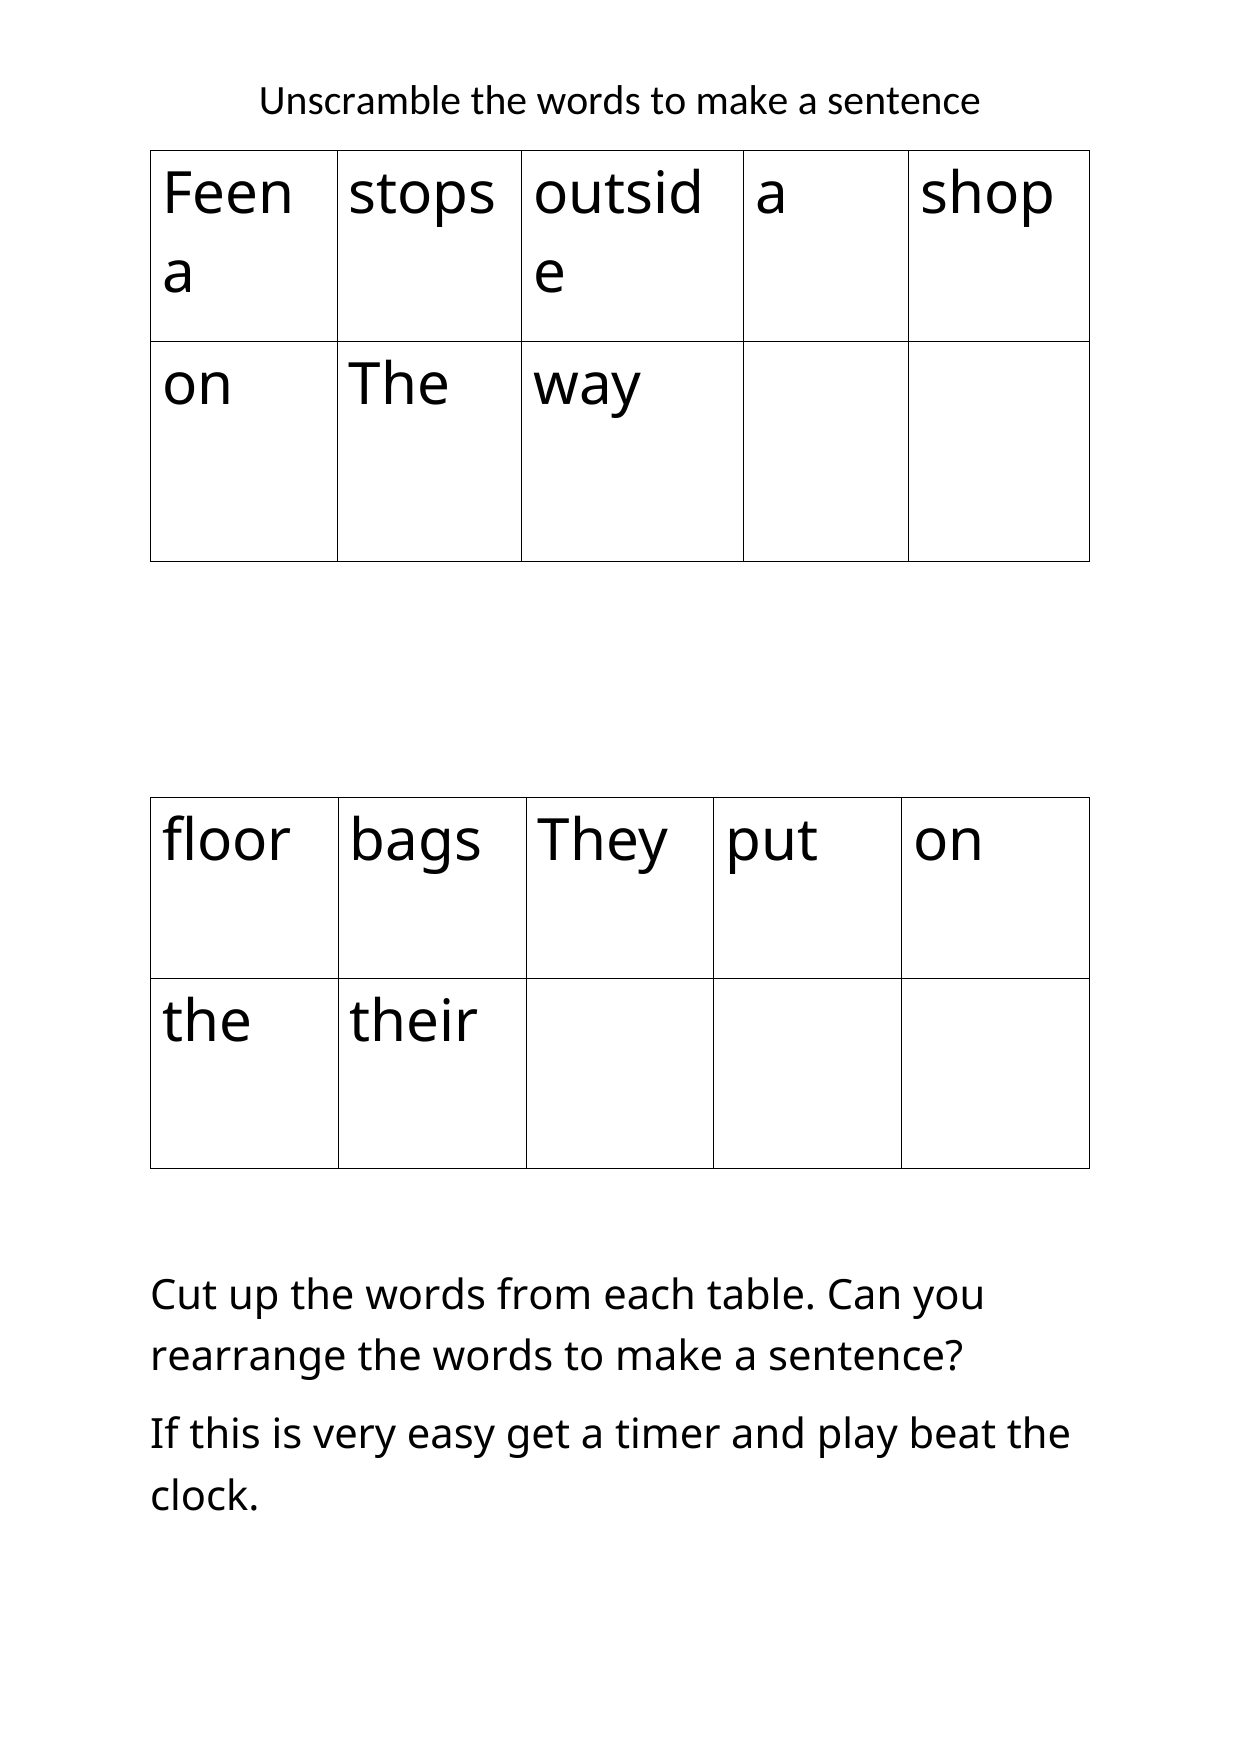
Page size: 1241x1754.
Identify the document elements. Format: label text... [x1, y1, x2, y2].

table_header Feena [151, 151, 337, 341]
table_header outside [522, 151, 743, 341]
table_header floor [151, 798, 338, 977]
table_cell on [151, 342, 337, 561]
text If this is very easy get a timer and play beat the clock. [150, 1404, 1090, 1522]
table_cell [527, 979, 713, 1168]
table_cell The [338, 342, 521, 561]
table_cell their [339, 979, 526, 1168]
table_header on [902, 798, 1089, 977]
table_header They [527, 798, 713, 977]
table_header bags [339, 798, 526, 977]
table_cell way [522, 342, 743, 561]
text Cut up the words from each table. Can you rearrange the words to make a sentence? [150, 1265, 1090, 1383]
table_header put [714, 798, 901, 977]
table_cell [744, 342, 908, 561]
table_cell [714, 979, 901, 1168]
table_cell [902, 979, 1089, 1168]
table_header a [744, 151, 908, 341]
table_cell the [151, 979, 338, 1168]
table_header shop [909, 151, 1089, 341]
table_cell [909, 342, 1089, 561]
table_header stops [338, 151, 521, 341]
